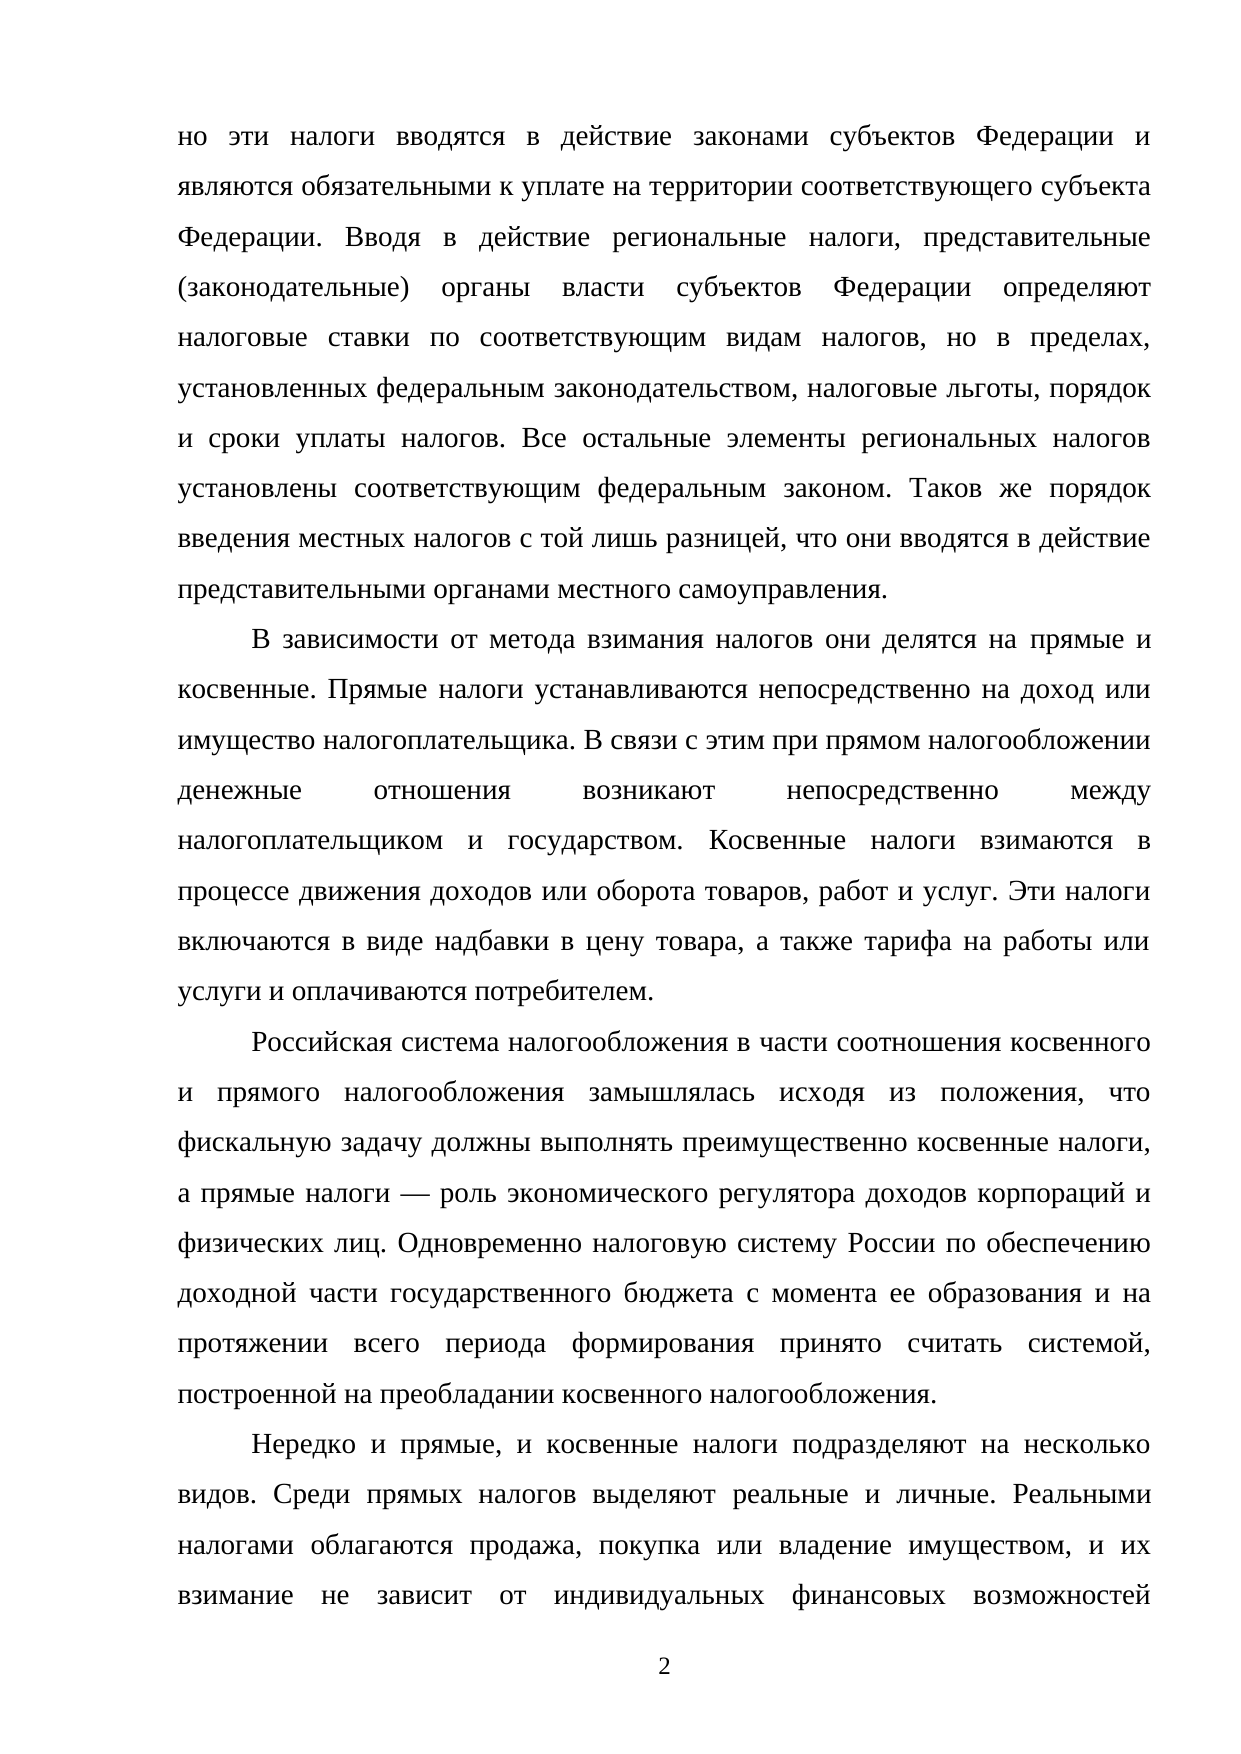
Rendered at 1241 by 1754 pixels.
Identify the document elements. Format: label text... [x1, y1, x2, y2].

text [177, 1426, 1152, 1611]
text Российская система налогообложения в части соотношения косвенного и прямого налогообложения замышлялась исходя из положения, что фискальную задачу должны выполнять преимущественно косвенные налоги, а прямые налоги — роль экономического регулятора доходов корпораций и физических лиц. Одновременно налоговую систему России по обеспечению доходной части государственного бюджета с момента ее образования и на протяжении всего периода формирования принято считать системой, построенной на преобладании косвенного налогообложения. [177, 1024, 1152, 1409]
text В зависимости от метода взимания налогов они делятся на прямые и косвенные. Прямые налоги устанавливаются непосредственно на доход или имущество налогоплательщика. В связи с этим при прямом налогообложении денежные отношения возникают непосредственно между налогоплательщиком и государством. Косвенные налоги взимаются в процессе движения доходов или оборота товаров, работ и услуг. Эти налоги включаются в виде надбавки в цену товара, а также тарифа на работы или услуги и оплачиваются потребителем. [177, 621, 1152, 1007]
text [177, 118, 1152, 604]
